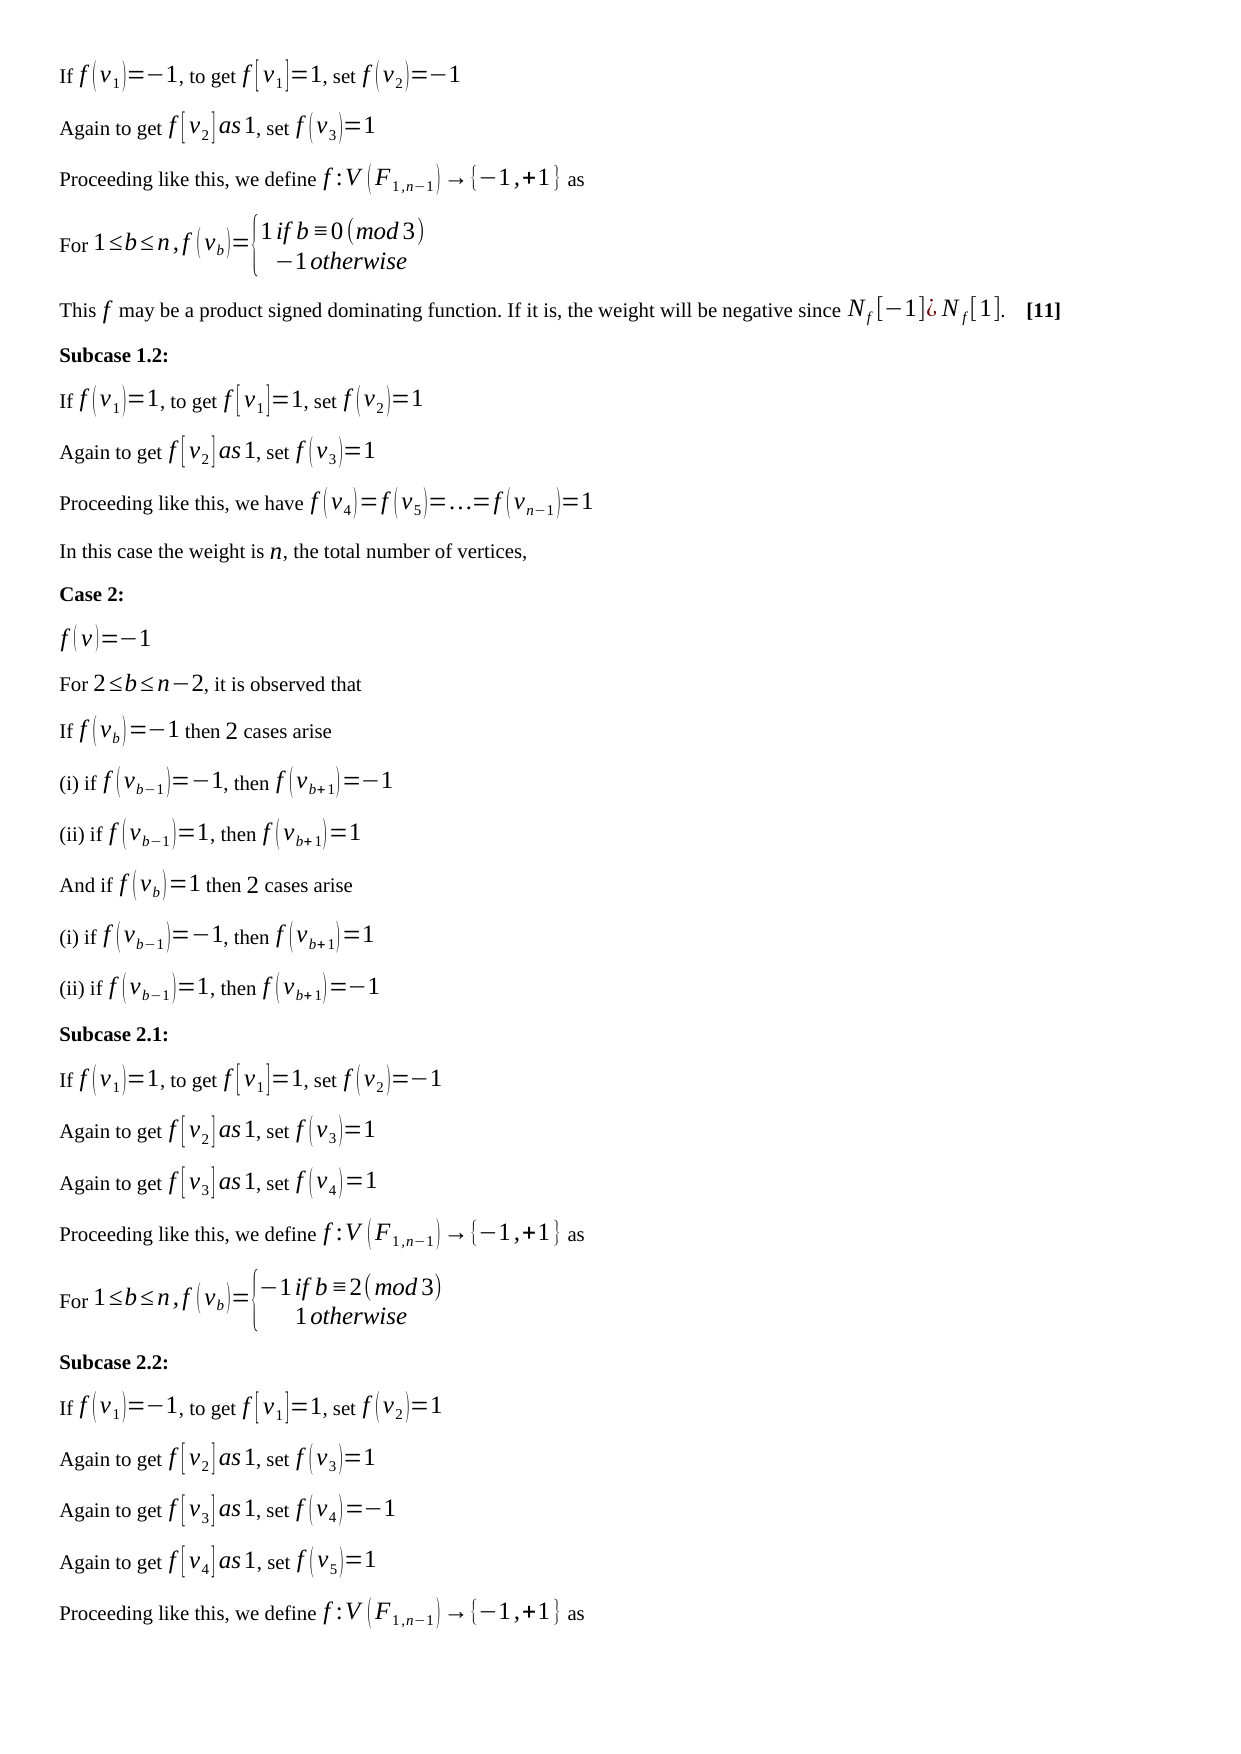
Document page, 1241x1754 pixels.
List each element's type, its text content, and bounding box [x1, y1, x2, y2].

text If , to get , set [59, 59, 1181, 94]
text If , to get , set [59, 1063, 1181, 1097]
text Subcase 2.2: [59, 1350, 1181, 1374]
text Subcase 1.2: [59, 343, 1181, 367]
text And if then cases arise [59, 868, 1181, 903]
text Proceeding like this, we have [59, 486, 1181, 521]
text This may be a product signed dominating function. If it is, the weight will be negative since . [11] [59, 294, 1181, 326]
text Again to get , set [59, 1166, 1181, 1200]
text Case 2: [59, 582, 1181, 606]
text In this case the weight is , the total number of vertices, [59, 537, 1181, 565]
text If then cases arise [59, 714, 1181, 749]
text Again to get , set [59, 435, 1181, 469]
text For [59, 213, 1181, 278]
text Proceeding like this, we define as [59, 1217, 1181, 1252]
text For , it is observed that [59, 670, 1181, 697]
text If , to get , set [59, 1390, 1181, 1425]
text Subcase 2.1: [59, 1022, 1181, 1046]
text (i) if , then [59, 765, 1181, 800]
text Again to get , set [59, 1493, 1181, 1528]
text Again to get , set [59, 110, 1181, 145]
text (ii) if , then [59, 971, 1181, 1005]
text Again to get , set [59, 1544, 1181, 1579]
text Again to get , set [59, 1114, 1181, 1149]
text Proceeding like this, we define as [59, 1596, 1181, 1631]
text If , to get , set [59, 383, 1181, 418]
text Again to get , set [59, 1442, 1181, 1476]
text (i) if , then [59, 919, 1181, 954]
text For [59, 1268, 1181, 1333]
text Proceeding like this, we define as [59, 162, 1181, 196]
text (ii) if , then [59, 817, 1181, 851]
